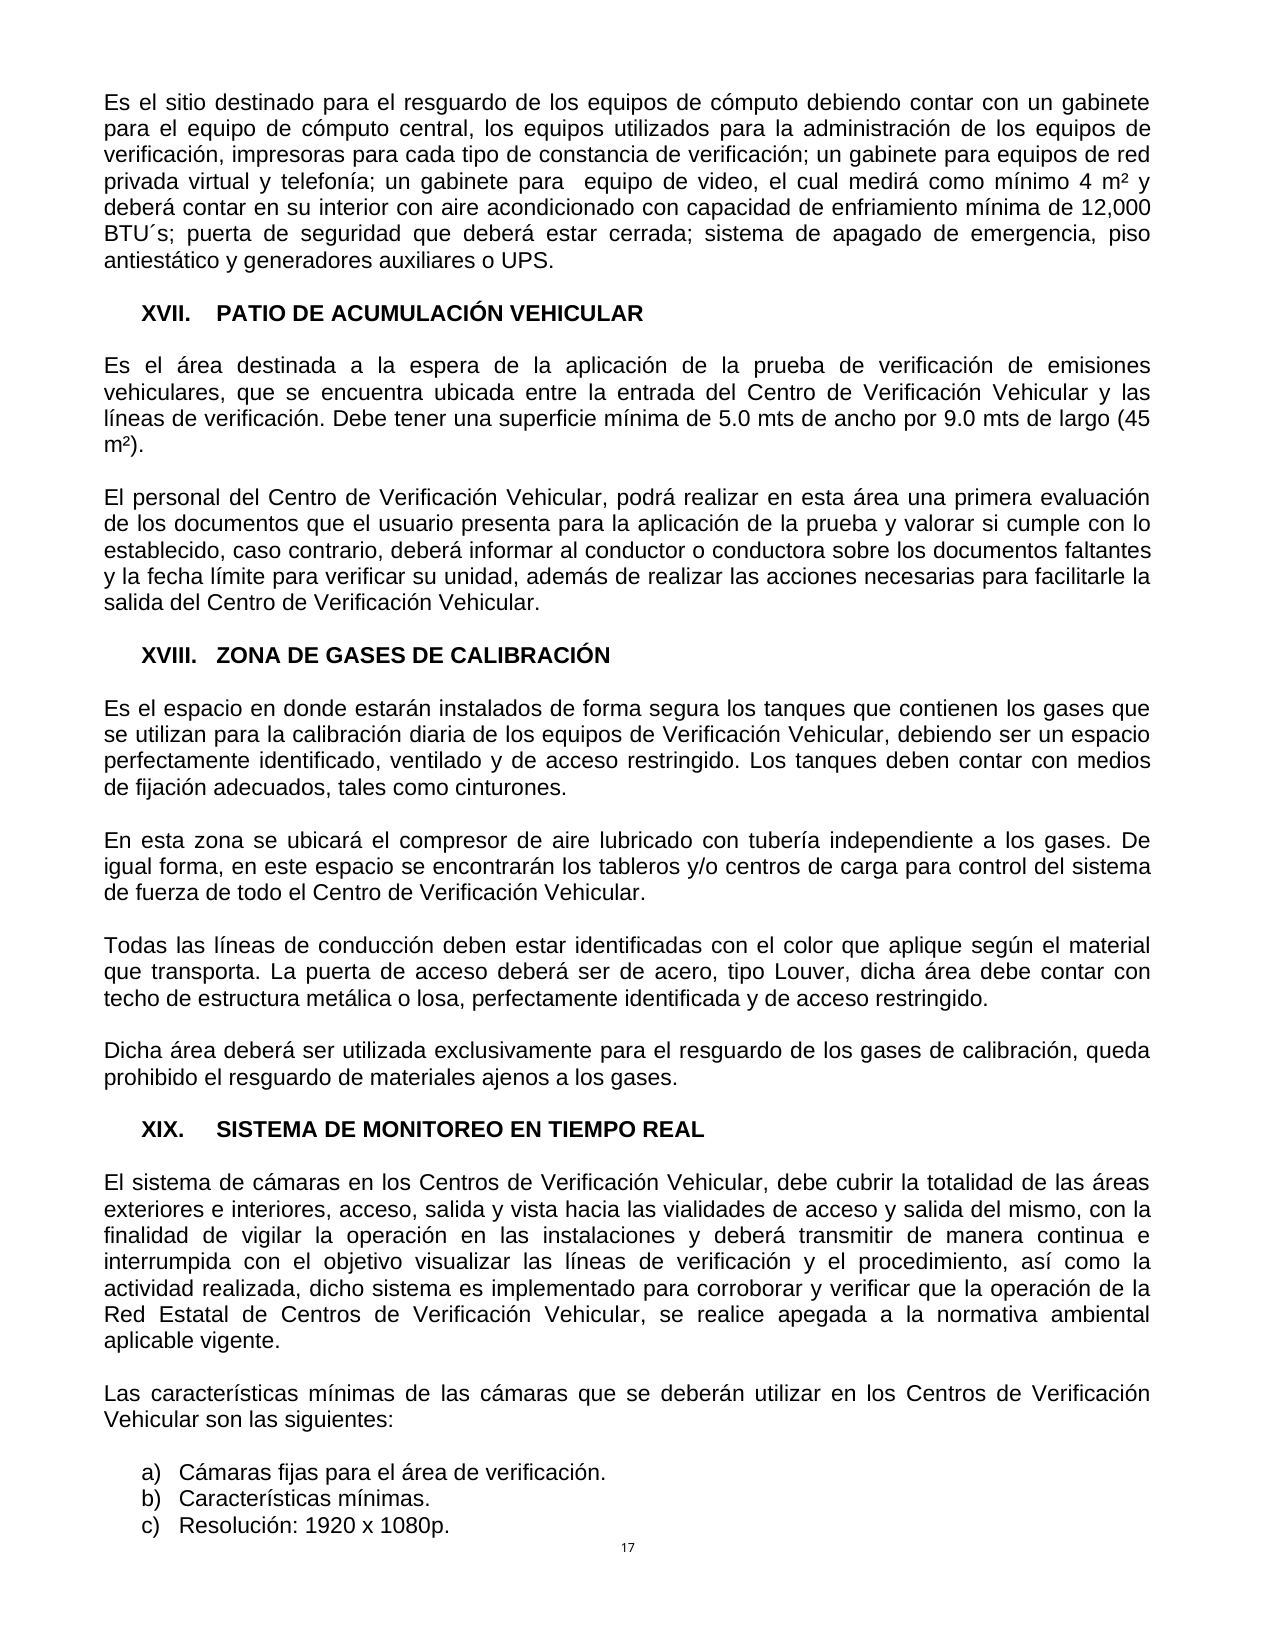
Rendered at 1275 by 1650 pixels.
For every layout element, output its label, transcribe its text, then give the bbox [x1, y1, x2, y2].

list Cámaras fijas para el área de verificación. [141, 1459, 1152, 1485]
text Las características mínimas de las cámaras que se deberán utilizar en los Centros de Verificación Vehicular son las siguientes: [103, 1380, 1152, 1433]
list Resolución: 1920 x 1080p. [141, 1512, 1152, 1538]
text Es el espacio en donde estarán instalados de forma segura los tanques que contienen los gases que se utilizan para la calibración diaria de los equipos de Verificación Vehicular, debiendo ser un espacio perfectamente identificado, ventilado y de acceso restringido. Los tanques deben contar con medios de fijación adecuados, tales como cinturones. [103, 695, 1152, 800]
text Dicha área deberá ser utilizada exclusivamente para el resguardo de los gases de calibración, queda prohibido el resguardo de materiales ajenos a los gases. [103, 1037, 1152, 1090]
text Es el sitio destinado para el resguardo de los equipos de cómputo debiendo contar con un gabinete para el equipo de cómputo central, los equipos utilizados para la administración de los equipos de verificación, impresoras para cada tipo de constancia de verificación; un gabinete para equipos de red privada virtual y telefonía; un gabinete para equipo de video, el cual medirá como mínimo 4 m² y deberá contar en su interior con aire acondicionado con capacidad de enfriamiento mínima de 12,000 BTU´s; puerta de seguridad que deberá estar cerrada; sistema de apagado de emergencia, piso antiestático y generadores auxiliares o UPS. [103, 89, 1152, 273]
text En esta zona se ubicará el compresor de aire lubricado con tubería independiente a los gases. De igual forma, en este espacio se encontrarán los tableros y/o centros de carga para control del sistema de fuerza de todo el Centro de Verificación Vehicular. [103, 827, 1152, 906]
list ZONA DE GASES DE CALIBRACIÓN [141, 642, 1152, 668]
text El sistema de cámaras en los Centros de Verificación Vehicular, debe cubrir la totalidad de las áreas exteriores e interiores, acceso, salida y vista hacia las vialidades de acceso y salida del mismo, con la finalidad de vigilar la operación en las instalaciones y deberá transmitir de manera continua e interrumpida con el objetivo visualizar las líneas de verificación y el procedimiento, así como la actividad realizada, dicho sistema es implementado para corroborar y verificar que la operación de la Red Estatal de Centros de Verificación Vehicular, se realice apegada a la normativa ambiental aplicable vigente. [103, 1169, 1152, 1354]
text Es el área destinada a la espera de la aplicación de la prueba de verificación de emisiones vehiculares, que se encuentra ubicada entre la entrada del Centro de Verificación Vehicular y las líneas de verificación. Debe tener una superficie mínima de 5.0 mts de ancho por 9.0 mts de largo (45 m²). [103, 352, 1152, 458]
text El personal del Centro de Verificación Vehicular, podrá realizar en esta área una primera evaluación de los documentos que el usuario presenta para la aplicación de la prueba y valorar si cumple con lo establecido, caso contrario, deberá informar al conductor o conductora sobre los documentos faltantes y la fecha límite para verificar su unidad, además de realizar las acciones necesarias para facilitarle la salida del Centro de Verificación Vehicular. [103, 484, 1152, 616]
list Características mínimas. [141, 1485, 1152, 1512]
text Todas las líneas de conducción deben estar identificadas con el color que aplique según el material que transporta. La puerta de acceso deberá ser de acero, tipo Louver, dicha área debe contar con techo de estructura metálica o losa, perfectamente identificada y de acceso restringido. [103, 932, 1152, 1011]
list PATIO DE ACUMULACIÓN VEHICULAR [141, 299, 1152, 326]
list SISTEMA DE MONITOREO EN TIEMPO REAL [141, 1116, 1152, 1143]
